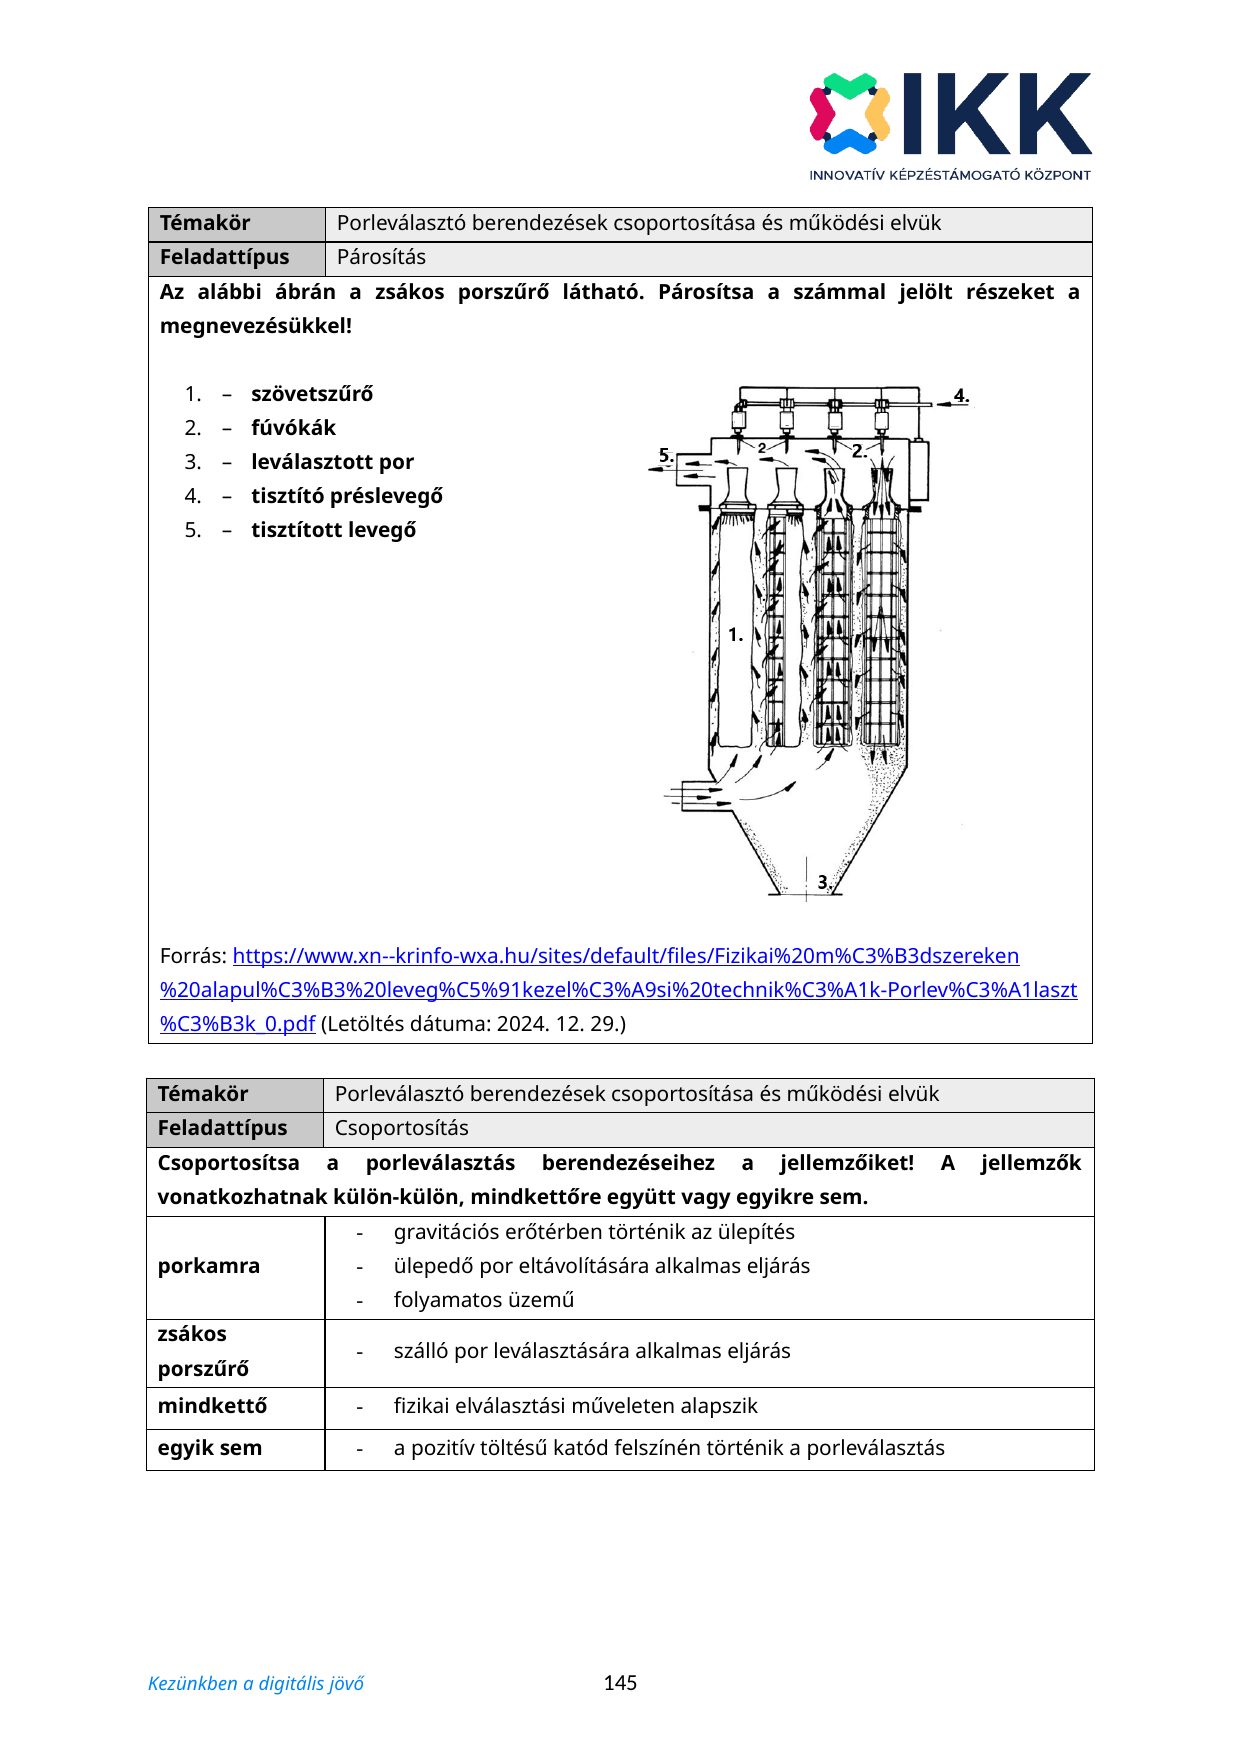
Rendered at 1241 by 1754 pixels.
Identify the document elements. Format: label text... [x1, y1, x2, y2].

table_cell Feladattípus [149, 243, 325, 276]
table_cell szálló por leválasztására alkalmas eljárás [326, 1320, 1094, 1387]
table_cell a pozitív töltésű katód felszínén történik a porleválasztás [326, 1430, 1094, 1470]
picture [809, 73, 1093, 180]
table_header Témakör [149, 208, 325, 241]
table_header Témakör [147, 1079, 323, 1112]
picture [640, 378, 975, 902]
table_cell gravitációs erőtérben történik az ülepítés ülepedő por eltávolítására alkalmas eljárás folyamatos üzemű [326, 1217, 1094, 1318]
table_header Porleválasztó berendezések csoportosítása és működési elvük [324, 1079, 1094, 1112]
table_cell – szövetszűrő – fúvókák – leválasztott por – tisztító préslevegő – tisztított levegő [149, 345, 522, 941]
table_cell porkamra [147, 1217, 324, 1318]
table_cell [522, 345, 1092, 941]
table_cell Csoportosítsa a porleválasztás berendezéseihez a jellemzőiket! A jellemzők vonatkozhatnak külön-külön, mindkettőre együtt vagy egyikre sem. [147, 1148, 1094, 1216]
table_cell egyik sem [147, 1430, 324, 1470]
table_cell Forrás: https://www.xn--krinfo-wxa.hu/sites/default/files/Fizikai%20m%C3%B3dszereken%20alapul%C3%B3%20leveg%C5%91kezel%C3%A9si%20technik%C3%A1k-Porlev%C3%A1laszt%C3%B3k_0.pdf (Letöltés dátuma: 2024. 12. 29.) [149, 941, 1092, 1042]
table_cell fizikai elválasztási műveleten alapszik [326, 1388, 1094, 1429]
table_cell Az alábbi ábrán a zsákos porszűrő látható. Párosítsa a számmal jelölt részeket a megnevezésükkel! [149, 277, 1092, 345]
table_cell Párosítás [326, 243, 1092, 276]
table_cell Csoportosítás [324, 1113, 1094, 1147]
table_cell zsákos porszűrő [147, 1320, 324, 1387]
table_cell mindkettő [147, 1388, 324, 1429]
table_header Porleválasztó berendezések csoportosítása és működési elvük [326, 208, 1092, 241]
table_cell Feladattípus [147, 1113, 323, 1147]
